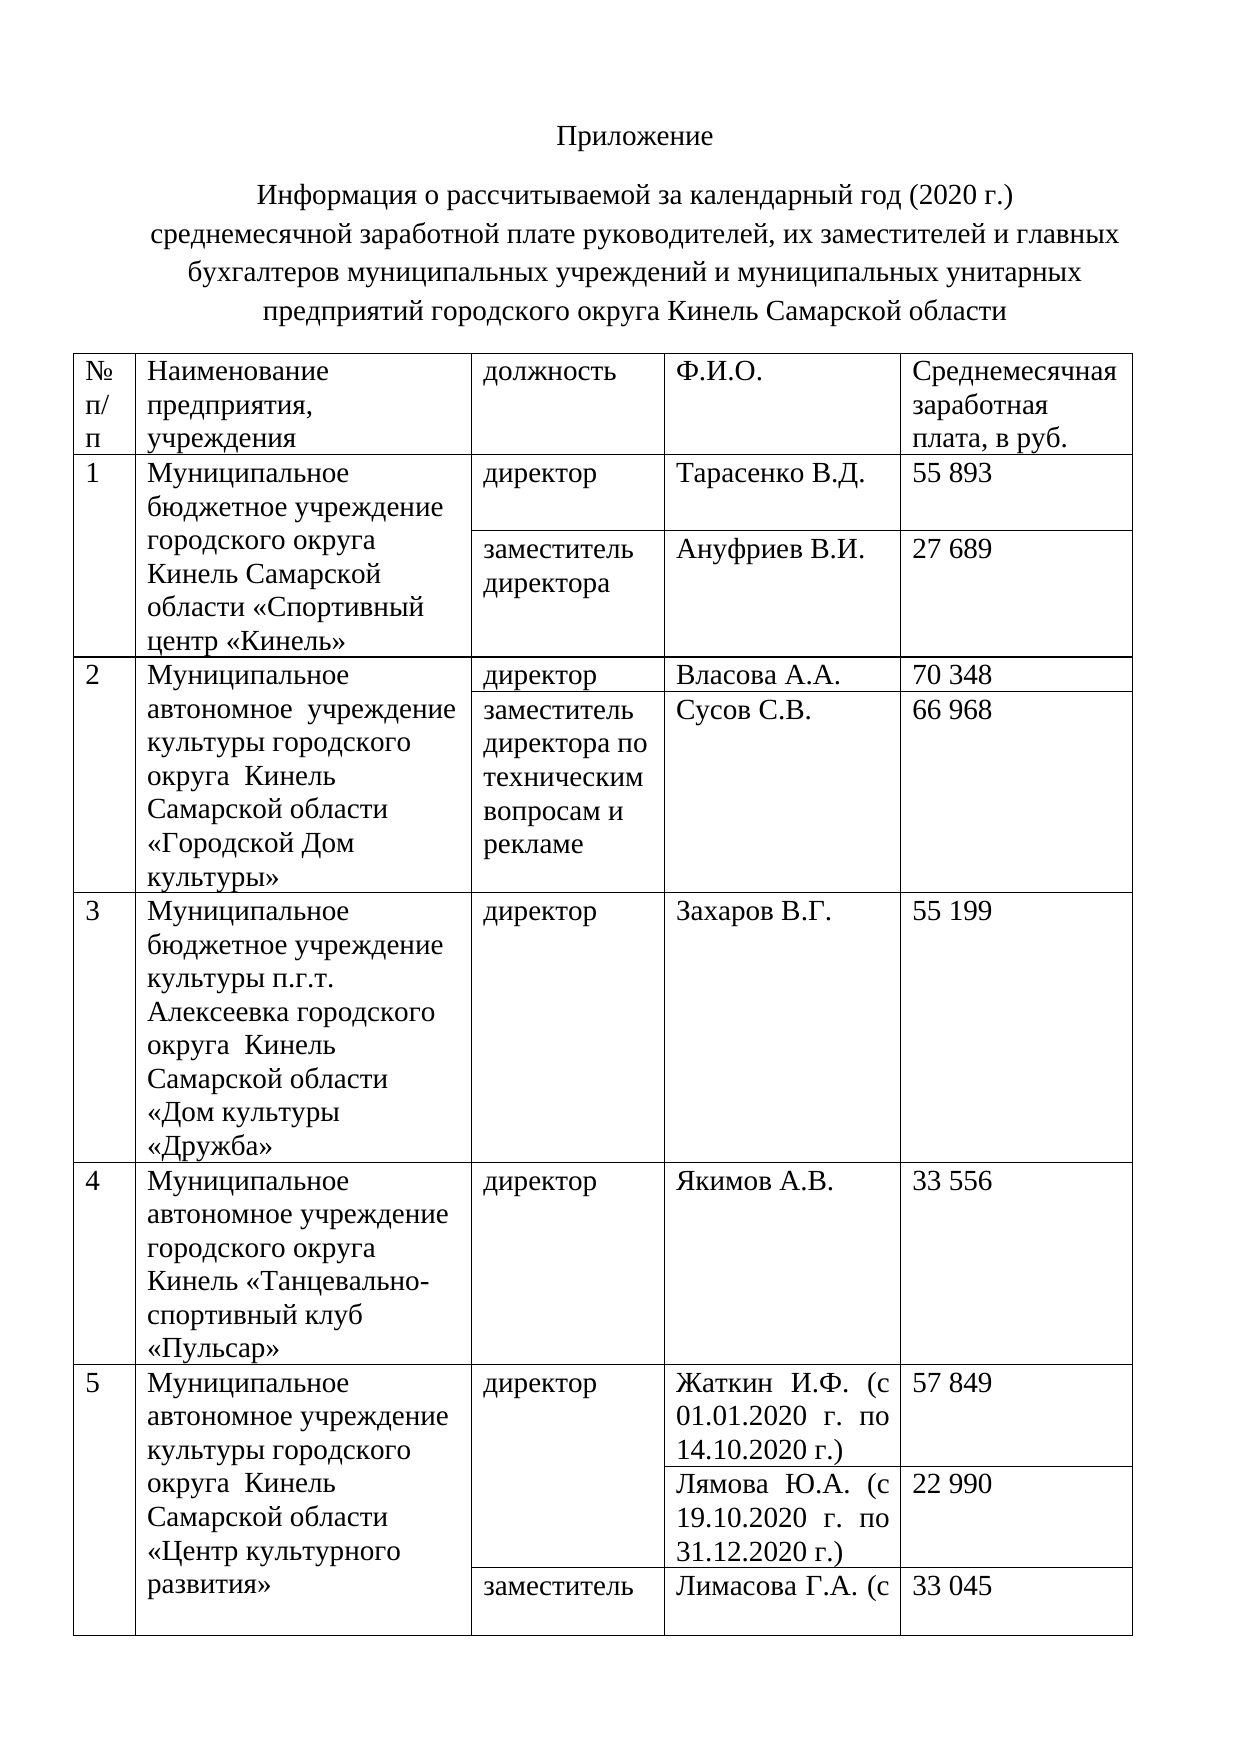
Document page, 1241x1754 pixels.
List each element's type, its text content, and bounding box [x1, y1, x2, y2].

table_cell Лямова Ю.А. (с 19.10.2020 г. по 31.12.2020 г.) [665, 1467, 900, 1567]
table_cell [472, 1568, 664, 1635]
table_cell заместитель директора по техническим вопросам и рекламе [472, 692, 664, 892]
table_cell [665, 1568, 900, 1635]
table_cell 55 893 [901, 455, 1132, 530]
table_cell Власова А.А. [665, 658, 900, 691]
table_cell 1 [74, 455, 135, 656]
table_cell 57 849 [901, 1365, 1132, 1466]
table_cell Ануфриев В.И. [665, 531, 900, 656]
table_cell 4 [74, 1163, 135, 1364]
table_cell 33 556 [901, 1163, 1132, 1364]
table_cell 66 968 [901, 692, 1132, 892]
text Информация о рассчитываемой за календарный год (2020 г.) среднемесячной заработной плате руководителей, их заместителей и главных бухгалтеров муниципальных учреждений и муниципальных унитарных предприятий городского округа Кинель Самарской области [148, 177, 1122, 327]
table_header Среднемесячная заработная плата, в руб. [901, 354, 1132, 454]
text Приложение [148, 118, 1122, 152]
table_header Наименование предприятия, учреждения [136, 354, 471, 454]
table_cell директор [472, 1365, 664, 1567]
table_cell директор [472, 1163, 664, 1364]
table_cell Муниципальное бюджетное учреждение городского округа Кинель Самарской области «Спортивный центр «Кинель» [136, 455, 471, 656]
table_cell 55 199 [901, 893, 1132, 1162]
table_cell директор [472, 455, 664, 530]
table_cell директор [472, 658, 664, 691]
table_cell Жаткин И.Ф. (с 01.01.2020 г. по 14.10.2020 г.) [665, 1365, 900, 1466]
table_cell заместитель директора [472, 531, 664, 656]
table_header № п/п [74, 354, 135, 454]
table_cell Захаров В.Г. [665, 893, 900, 1162]
table_cell 70 348 [901, 658, 1132, 691]
table_cell Якимов А.В. [665, 1163, 900, 1364]
table_cell 27 689 [901, 531, 1132, 656]
table_cell Муниципальное автономное учреждение культуры городского округа Кинель Самарской области «Центр культурного развития» [136, 1365, 471, 1635]
table_cell 2 [74, 658, 135, 892]
table_cell Муниципальное автономное учреждение городского округа Кинель «Танцевально-спортивный клуб «Пульсар» [136, 1163, 471, 1364]
table_cell 33 045 [901, 1568, 1132, 1635]
table_cell Муниципальное автономное учреждение культуры городского округа Кинель Самарской области «Городской Дом культуры» [136, 658, 471, 892]
table_cell Тарасенко В.Д. [665, 455, 900, 530]
table_cell Сусов С.В. [665, 692, 900, 892]
table_cell Муниципальное бюджетное учреждение культуры п.г.т. Алексеевка городского округа Кинель Самарской области «Дом культуры «Дружба» [136, 893, 471, 1162]
table_cell 22 990 [901, 1467, 1132, 1567]
table_header Ф.И.О. [665, 354, 900, 454]
table_cell директор [472, 893, 664, 1162]
table_cell 5 [74, 1365, 135, 1635]
table_cell 3 [74, 893, 135, 1162]
table_header должность [472, 354, 664, 454]
